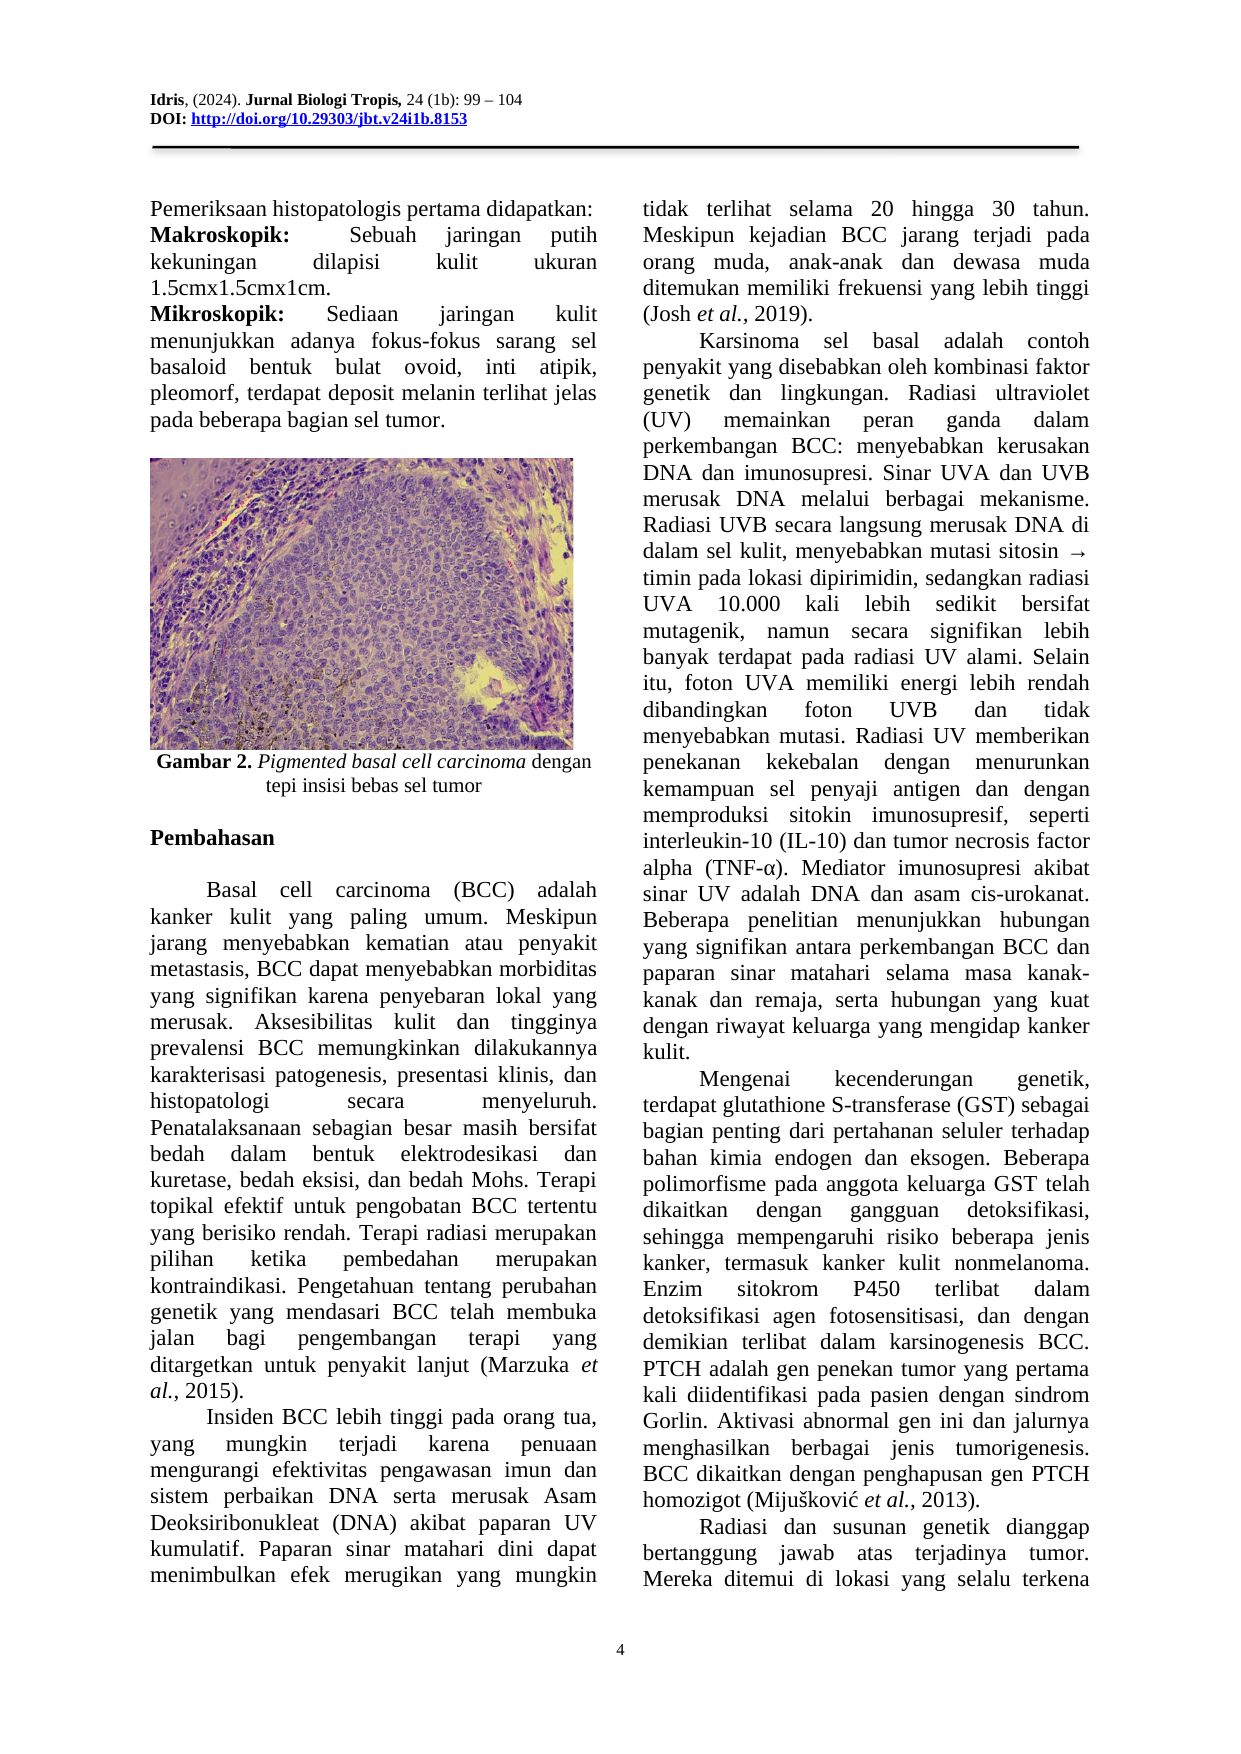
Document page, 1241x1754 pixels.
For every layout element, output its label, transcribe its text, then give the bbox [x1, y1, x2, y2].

text Basal cell carcinoma (BCC) adalah kanker kulit yang paling umum. Meskipun jarang menyebabkan kematian atau penyakit metastasis, BCC dapat menyebabkan morbiditas yang signifikan karena penyebaran lokal yang merusak. Aksesibilitas kulit dan tingginya prevalensi BCC memungkinkan dilakukannya karakterisasi patogenesis, presentasi klinis, dan histopatologi secara menyeluruh. Penatalaksanaan sebagian besar masih bersifat bedah dalam bentuk elektrodesikasi dan kuretase, bedah eksisi, dan bedah Mohs. Terapi topikal efektif untuk pengobatan BCC tertentu yang berisiko rendah. Terapi radiasi merupakan pilihan ketika pembedahan merupakan kontraindikasi. Pengetahuan tentang perubahan genetik yang mendasari BCC telah membuka jalan bagi pengembangan terapi yang ditargetkan untuk penyakit lanjut (Marzuka et al., 2015). [150, 876, 598, 1403]
text Mengenai kecenderungan genetik, terdapat glutathione S-transferase (GST) sebagai bagian penting dari pertahanan seluler terhadap bahan kimia endogen dan eksogen. Beberapa polimorfisme pada anggota keluarga GST telah dikaitkan dengan gangguan detoksifikasi, sehingga mempengaruhi risiko beberapa jenis kanker, termasuk kanker kulit nonmelanoma. Enzim sitokrom P450 terlibat dalam detoksifikasi agen fotosensitisasi, dan dengan demikian terlibat dalam karsinogenesis BCC. PTCH adalah gen penekan tumor yang pertama kali diidentifikasi pada pasien dengan sindrom Gorlin. Aktivasi abnormal gen ini dan jalurnya menghasilkan berbagai jenis tumorigenesis. BCC dikaitkan dengan penghapusan gen PTCH homozigot (Mijušković et al., 2013). [643, 1065, 1090, 1513]
text Insiden BCC lebih tinggi pada orang tua, yang mungkin terjadi karena penuaan mengurangi efektivitas pengawasan imun dan sistem perbaikan DNA serta merusak Asam Deoksiribonukleat (DNA) akibat paparan UV kumulatif. Paparan sinar matahari dini dapat menimbulkan efek merugikan yang mungkin tidak terlihat selama 20 hingga 30 tahun. Meskipun kejadian BCC jarang terjadi pada orang muda, anak-anak dan dewasa muda ditemukan memiliki frekuensi yang lebih tinggi (Josh et al., 2019). [150, 1403, 598, 1588]
text Insiden BCC lebih tinggi pada orang tua, yang mungkin terjadi karena penuaan mengurangi efektivitas pengawasan imun dan sistem perbaikan DNA serta merusak Asam Deoksiribonukleat (DNA) akibat paparan UV kumulatif. Paparan sinar matahari dini dapat menimbulkan efek merugikan yang mungkin tidak terlihat selama 20 hingga 30 tahun. Meskipun kejadian BCC jarang terjadi pada orang muda, anak-anak dan dewasa muda ditemukan memiliki frekuensi yang lebih tinggi (Josh et al., 2019). [643, 195, 1090, 327]
text Karsinoma sel basal adalah contoh penyakit yang disebabkan oleh kombinasi faktor genetik dan lingkungan. Radiasi ultraviolet (UV) memainkan peran ganda dalam perkembangan BCC: menyebabkan kerusakan DNA dan imunosupresi. Sinar UVA dan UVB merusak DNA melalui berbagai mekanisme. Radiasi UVB secara langsung merusak DNA di dalam sel kulit, menyebabkan mutasi sitosin → timin pada lokasi dipirimidin, sedangkan radiasi UVA 10.000 kali lebih sedikit bersifat mutagenik, namun secara signifikan lebih banyak terdapat pada radiasi UV alami. Selain itu, foton UVA memiliki energi lebih rendah dibandingkan foton UVB dan tidak menyebabkan mutasi. Radiasi UV memberikan penekanan kekebalan dengan menurunkan kemampuan sel penyaji antigen dan dengan memproduksi sitokin imunosupresif, seperti interleukin-10 (IL-10) dan tumor necrosis factor alpha (TNF-α). Mediator imunosupresi akibat sinar UV adalah DNA dan asam cis-urokanat. Beberapa penelitian menunjukkan hubungan yang signifikan antara perkembangan BCC dan paparan sinar matahari selama masa kanak-kanak dan remaja, serta hubungan yang kuat dengan riwayat keluarga yang mengidap kanker kulit. [643, 327, 1090, 1065]
picture [150, 458, 574, 750]
text Pemeriksaan histopatologis pertama didapatkan: [150, 195, 598, 221]
text Pembahasan [150, 824, 598, 850]
text Gambar 2. Pigmented basal cell carcinoma dengan tepi insisi bebas sel tumor [150, 749, 598, 797]
text Mikroskopik: Sediaan jaringan kulit menunjukkan adanya fokus-fokus sarang sel basaloid bentuk bulat ovoid, inti atipik, pleomorf, terdapat deposit melanin terlihat jelas pada beberapa bagian sel tumor. [150, 300, 598, 432]
text Makroskopik: Sebuah jaringan putih kekuningan dilapisi kulit ukuran 1.5cmx1.5cmx1cm. [150, 221, 598, 300]
